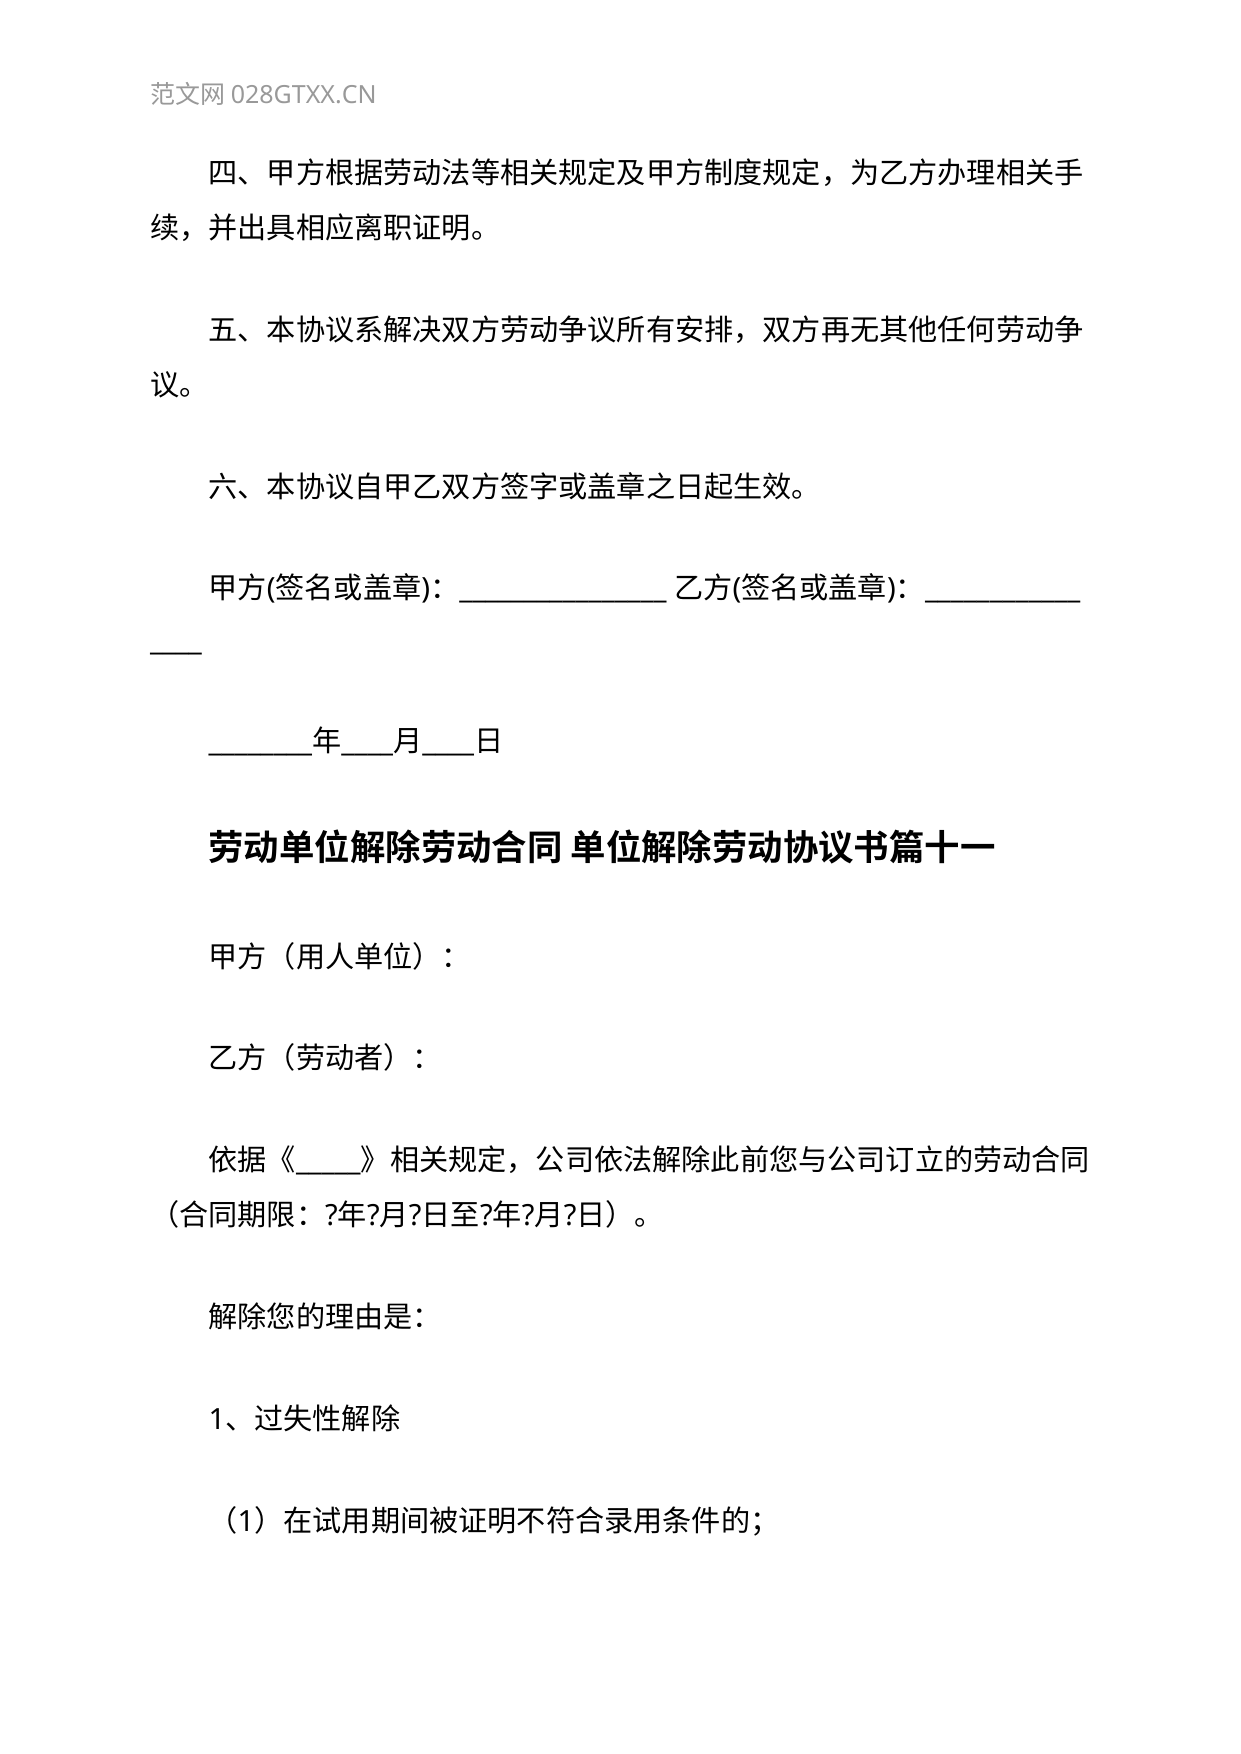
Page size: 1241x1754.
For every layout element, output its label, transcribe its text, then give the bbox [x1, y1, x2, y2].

text 甲方（用人单位）： [150, 933, 1090, 976]
text 甲方(签名或盖章)：________________ 乙方(签名或盖章)：________________ [150, 565, 1090, 659]
text 劳动单位解除劳动合同 单位解除劳动协议书篇十一 [150, 820, 1090, 871]
text 六、本协议自甲乙双方签字或盖章之日起生效。 [150, 463, 1090, 506]
text （1）在试用期间被证明不符合录用条件的； [150, 1497, 1090, 1540]
text 四、甲方根据劳动法等相关规定及甲方制度规定，为乙方办理相关手续，并出具相应离职证明。 [150, 150, 1090, 247]
text ________年____月____日 [150, 718, 1090, 760]
text 依据《_____》相关规定，公司依法解除此前您与公司订立的劳动合同（合同期限：?年?月?日至?年?月?日）。 [150, 1137, 1090, 1234]
text 解除您的理由是： [150, 1294, 1090, 1336]
text 1、过失性解除 [150, 1396, 1090, 1438]
text 乙方（劳动者）： [150, 1035, 1090, 1077]
text 五、本协议系解决双方劳动争议所有安排，双方再无其他任何劳动争议。 [150, 307, 1090, 404]
